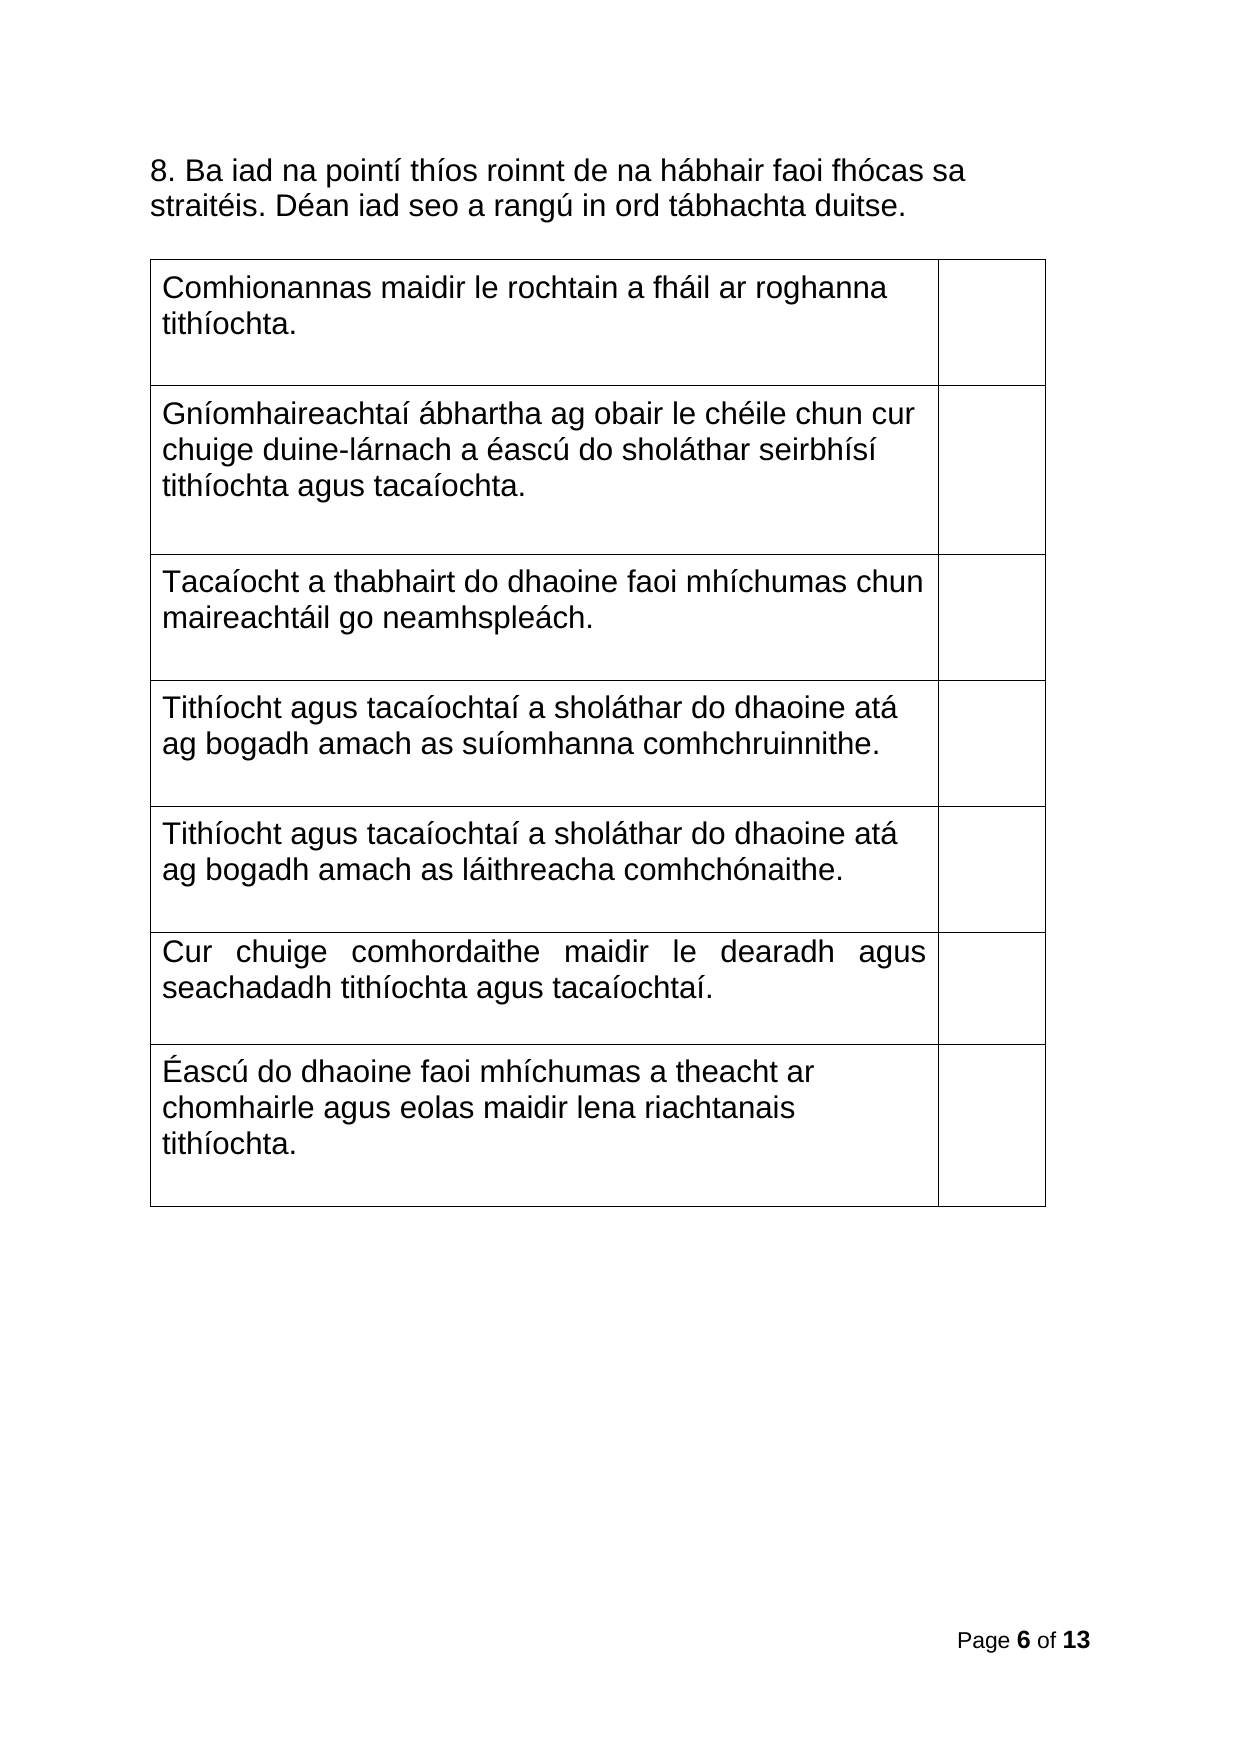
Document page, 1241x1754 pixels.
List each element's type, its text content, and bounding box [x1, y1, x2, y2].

table_cell Gníomhaireachtaí ábhartha ag obair le chéile chun cur chuige duine-lárnach a éascú do sholáthar seirbhísí tithíochta agus tacaíochta. [151, 386, 938, 554]
table_cell Cur chuige comhordaithe maidir le dearadh agus seachadadh tithíochta agus tacaíochtaí. [151, 933, 938, 1043]
table_cell [939, 386, 1045, 554]
table_cell [939, 1045, 1045, 1206]
table_cell [939, 681, 1045, 806]
table_cell Tithíocht agus tacaíochtaí a sholáthar do dhaoine atá ag bogadh amach as láithreacha comhchónaithe. [151, 807, 938, 932]
table_header Comhionannas maidir le rochtain a fháil ar roghanna tithíochta. [151, 260, 938, 385]
table_cell Éascú do dhaoine faoi mhíchumas a theacht ar chomhairle agus eolas maidir lena riachtanais tithíochta. [151, 1045, 938, 1206]
text 8. Ba iad na pointí thíos roinnt de na hábhair faoi fhócas sa straitéis. Déan iad seo a rangú in ord tábhachta duitse. [150, 152, 1090, 223]
table_cell Tithíocht agus tacaíochtaí a sholáthar do dhaoine atá ag bogadh amach as suíomhanna comhchruinnithe. [151, 681, 938, 806]
table_cell [939, 807, 1045, 932]
table_cell [939, 933, 1045, 1043]
table_cell Tacaíocht a thabhairt do dhaoine faoi mhíchumas chun maireachtáil go neamhspleách. [151, 555, 938, 680]
table_cell [939, 555, 1045, 680]
table_header [939, 260, 1045, 385]
